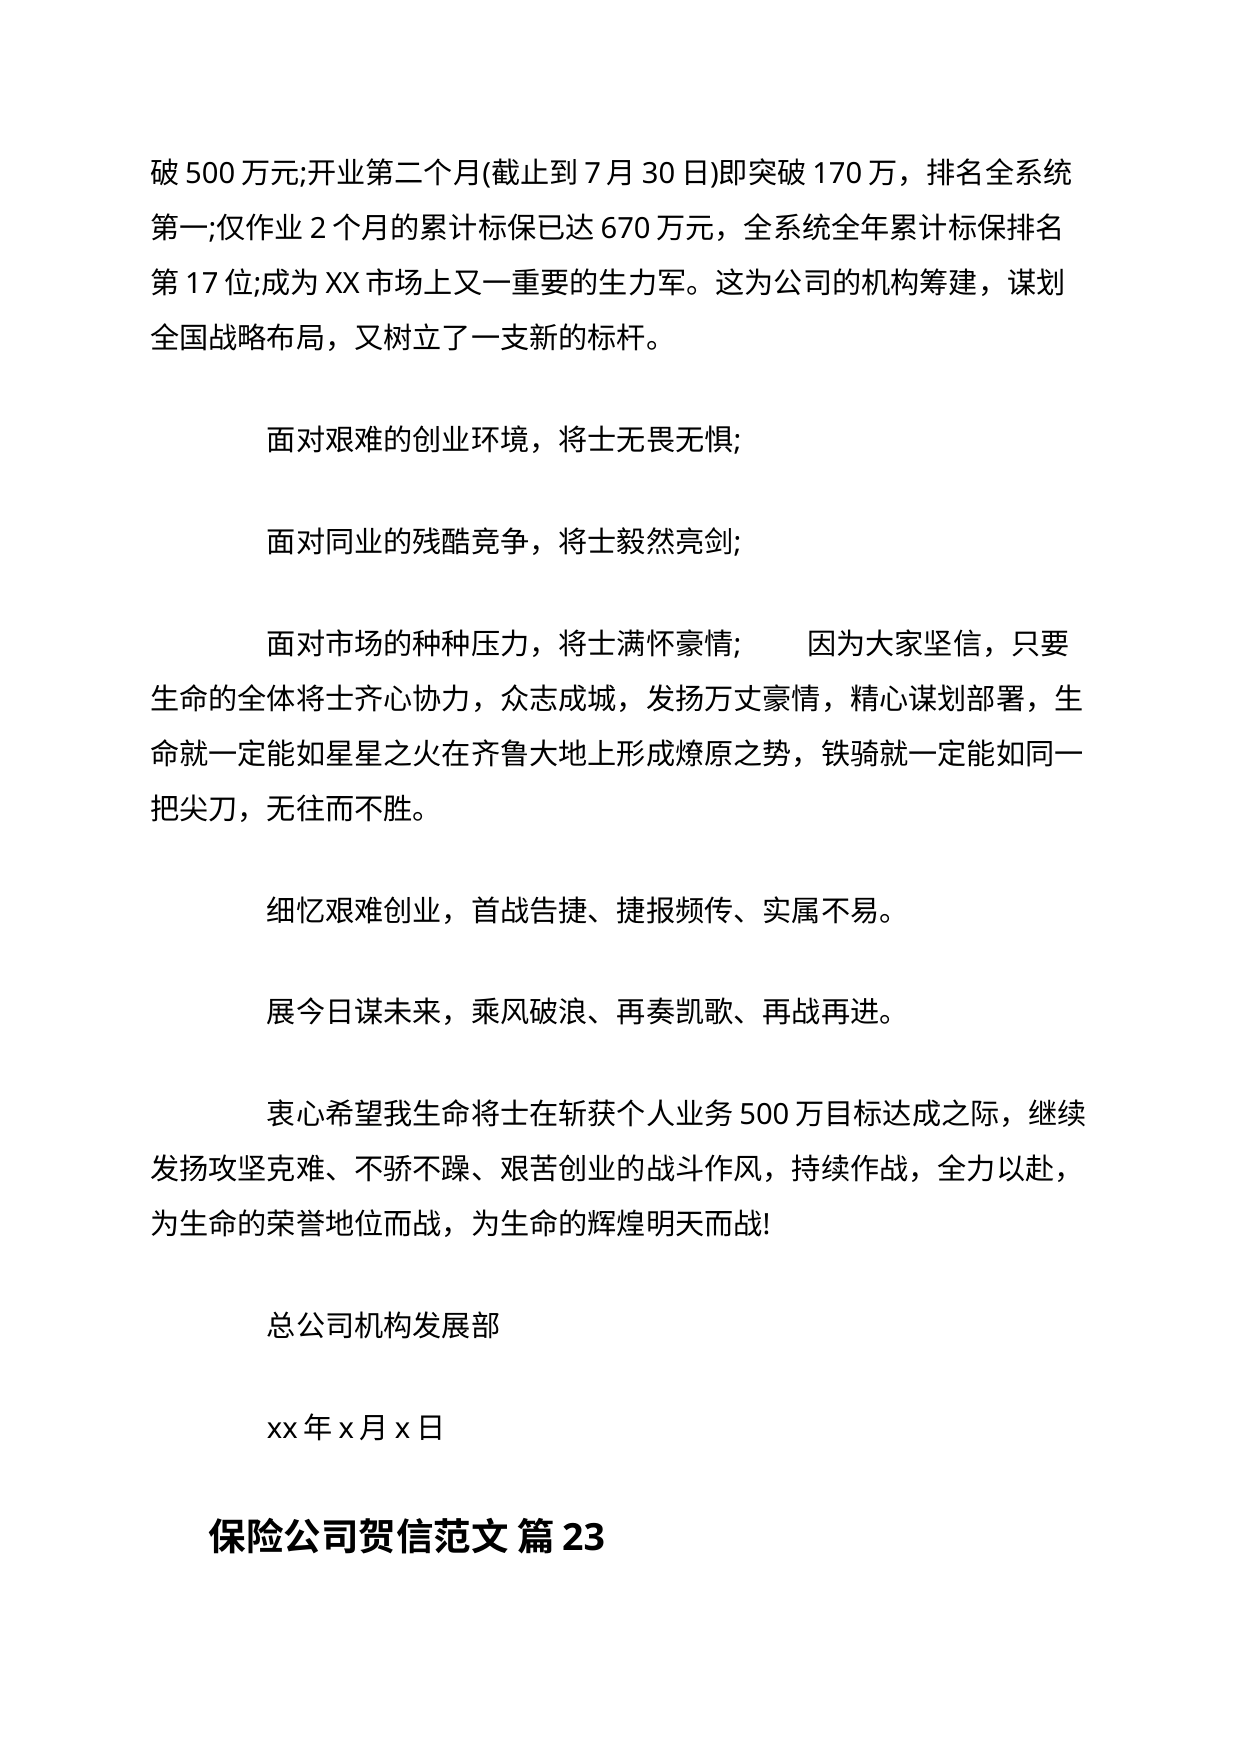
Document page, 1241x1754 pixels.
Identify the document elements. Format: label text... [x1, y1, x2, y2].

text 细忆艰难创业，首战告捷、捷报频传、实属不易。 [150, 887, 1090, 929]
text 保险公司贺信范文 篇23 [150, 1506, 1090, 1561]
text 面对同业的残酷竞争，将士毅然亮剑; [150, 519, 1090, 561]
text 衷心希望我生命将士在斩获个人业务500万目标达成之际，继续发扬攻坚克难、不骄不躁、艰苦创业的战斗作风，持续作战，全力以赴，为生命的荣誉地位而战，为生命的辉煌明天而战! [150, 1091, 1090, 1243]
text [150, 150, 1090, 357]
text 面对市场的种种压力，将士满怀豪情; 因为大家坚信，只要生命的全体将士齐心协力，众志成城，发扬万丈豪情，精心谋划部署，生命就一定能如星星之火在齐鲁大地上形成燎原之势，铁骑就一定能如同一把尖刀，无往而不胜。 [150, 621, 1090, 828]
text xx年x月x日 [150, 1404, 1090, 1447]
text 展今日谋未来，乘风破浪、再奏凯歌、再战再进。 [150, 989, 1090, 1031]
text 总公司机构发展部 [150, 1303, 1090, 1345]
text 面对艰难的创业环境，将士无畏无惧; [150, 417, 1090, 459]
